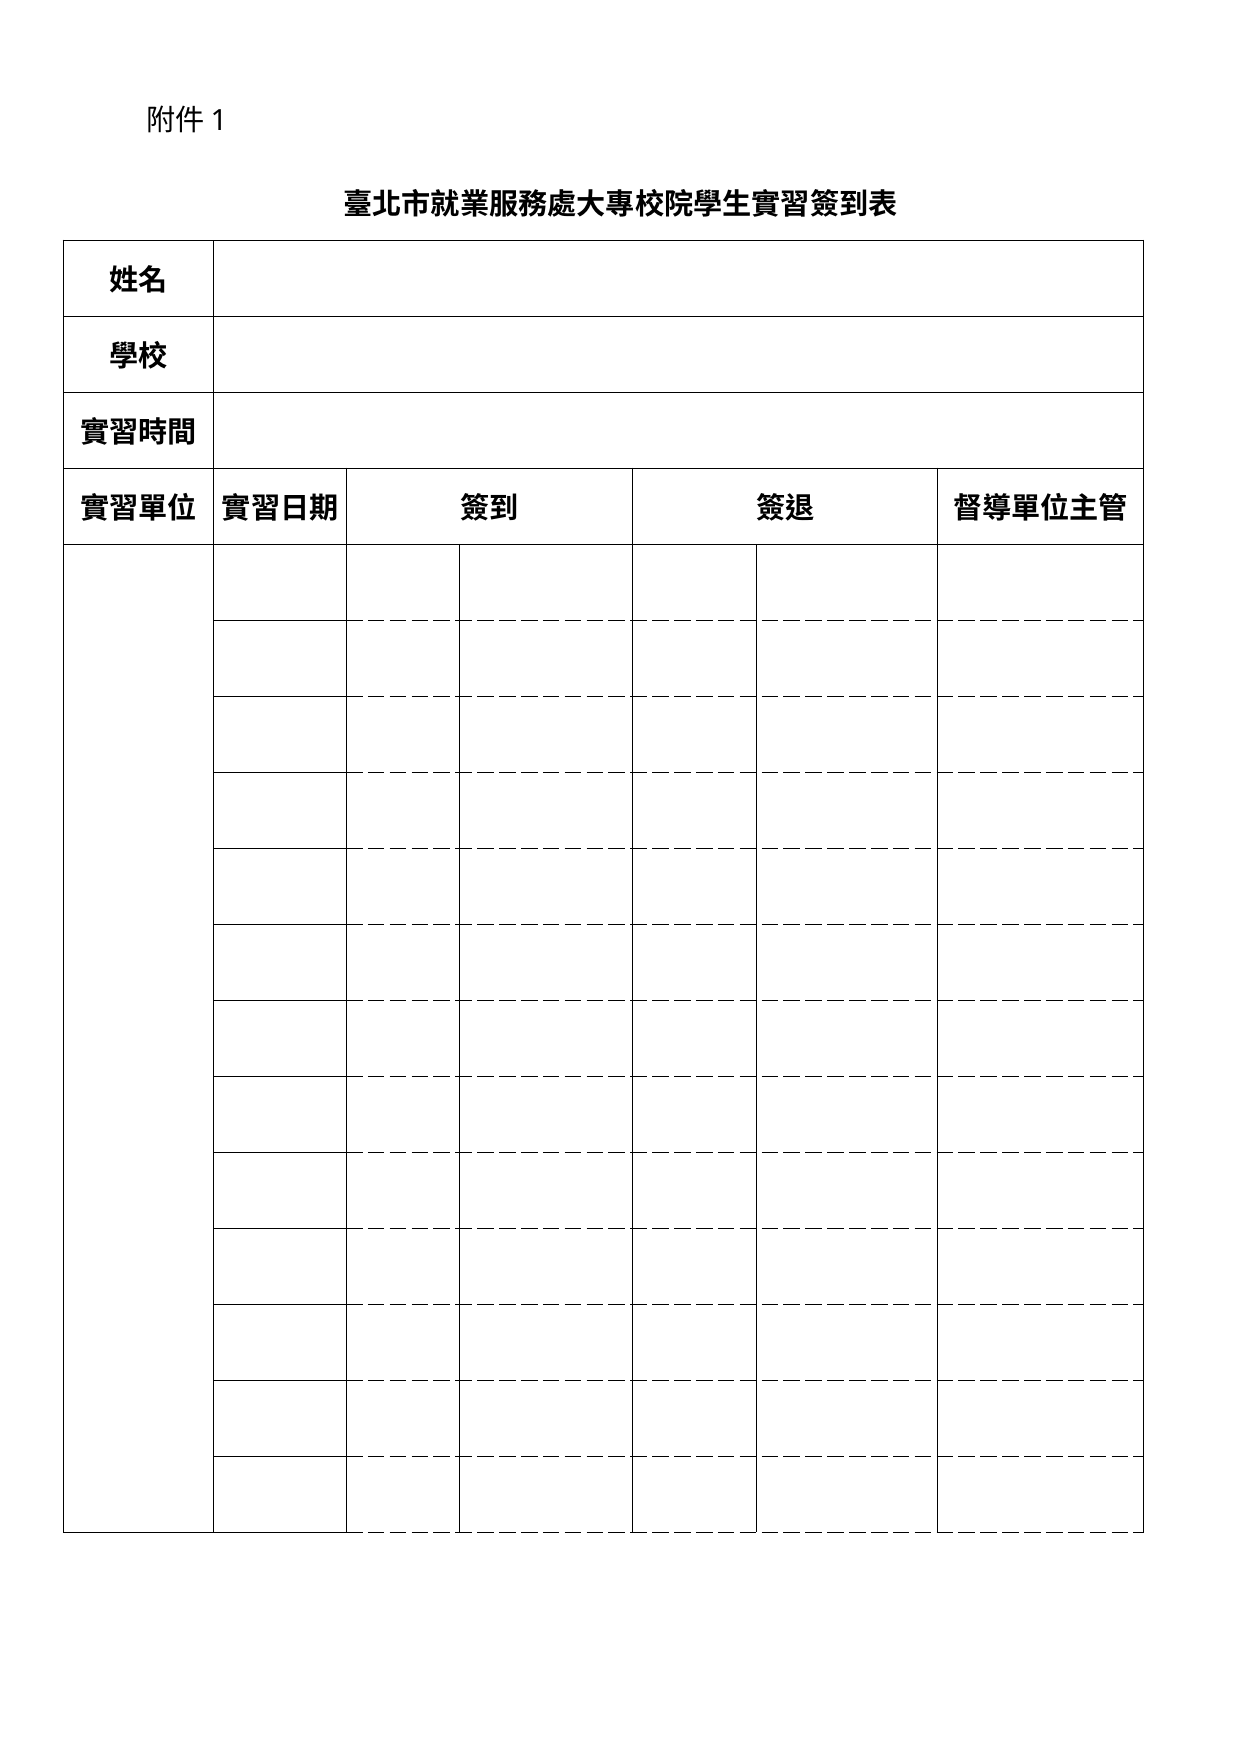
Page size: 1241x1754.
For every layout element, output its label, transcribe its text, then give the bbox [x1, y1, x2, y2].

table_cell [460, 620, 632, 696]
table_cell [64, 545, 213, 1532]
table_cell 實習單位 [64, 469, 213, 544]
table_cell [460, 1000, 632, 1076]
table_cell [633, 1304, 756, 1380]
table_cell [757, 1228, 937, 1304]
table_cell [347, 772, 459, 848]
table_cell [347, 1000, 459, 1076]
table_cell [347, 1380, 459, 1456]
table_header [214, 241, 1143, 316]
table_cell [633, 1000, 756, 1076]
table_cell 簽退 [633, 469, 937, 544]
table_cell [633, 1152, 756, 1228]
table_cell [347, 1076, 459, 1152]
table_cell [460, 848, 632, 924]
table_cell [214, 925, 346, 1000]
table_cell [938, 848, 1143, 924]
table_cell [214, 773, 346, 848]
text 臺北市就業服務處大專校院學生實習簽到表 [187, 164, 1053, 239]
table_cell [938, 1152, 1143, 1228]
table_cell [757, 772, 937, 848]
table_cell [938, 620, 1143, 696]
table_cell [757, 1000, 937, 1076]
table_cell [460, 1380, 632, 1456]
table_header 姓名 [64, 241, 213, 316]
table_cell [214, 1457, 346, 1532]
table_cell [460, 772, 632, 848]
table_cell [633, 1228, 756, 1304]
table_cell [633, 1380, 756, 1456]
table_cell [214, 697, 346, 772]
table_cell [214, 1077, 346, 1152]
table_cell [633, 1456, 756, 1532]
table_cell [757, 848, 937, 924]
table_cell [347, 924, 459, 1000]
table_cell 學校 [64, 317, 213, 392]
table_cell [214, 849, 346, 924]
table_cell [347, 696, 459, 772]
table_cell [633, 1076, 756, 1152]
table_cell [938, 696, 1143, 772]
table_cell [460, 1076, 632, 1152]
table_cell [633, 924, 756, 1000]
table_cell 簽到 [347, 469, 632, 544]
table_cell [460, 1304, 632, 1380]
table_cell [214, 545, 346, 620]
table_cell 督導單位主管 [938, 469, 1143, 544]
table_cell [214, 393, 1143, 468]
table_cell [633, 772, 756, 848]
table_cell [460, 545, 632, 620]
table_cell [938, 1380, 1143, 1456]
table_cell [938, 545, 1143, 620]
table_cell [938, 924, 1143, 1000]
table_cell [757, 696, 937, 772]
table_cell [214, 621, 346, 696]
table_cell [633, 545, 756, 620]
table_cell [938, 772, 1143, 848]
table_cell [347, 1228, 459, 1304]
table_cell [347, 848, 459, 924]
table_cell [347, 1152, 459, 1228]
table_cell [347, 620, 459, 696]
table_cell [347, 1456, 459, 1532]
table_cell [214, 1305, 346, 1380]
table_cell [633, 848, 756, 924]
table_cell [938, 1000, 1143, 1076]
table_cell [347, 1304, 459, 1380]
table_cell [214, 317, 1143, 392]
table_cell 實習時間 [64, 393, 213, 468]
table_cell [214, 1001, 346, 1076]
table_cell [757, 1456, 937, 1532]
table_cell [460, 696, 632, 772]
table_cell [460, 1152, 632, 1228]
table_cell [757, 924, 937, 1000]
table_cell [347, 545, 459, 620]
table_cell [757, 1304, 937, 1380]
table_cell [460, 924, 632, 1000]
table_cell [757, 1076, 937, 1152]
table_cell [757, 1152, 937, 1228]
table_cell [757, 1380, 937, 1456]
table_cell [938, 1304, 1143, 1380]
table_cell [633, 696, 756, 772]
table_cell 實習日期 [214, 469, 346, 544]
table_cell [938, 1228, 1143, 1304]
table_cell [214, 1229, 346, 1304]
table_cell [214, 1153, 346, 1228]
table_cell [938, 1456, 1143, 1532]
table_cell [757, 545, 937, 620]
table_cell [757, 620, 937, 696]
table_cell [460, 1228, 632, 1304]
table_cell [460, 1456, 632, 1532]
table_cell [633, 620, 756, 696]
table_cell [214, 1381, 346, 1456]
table_cell [938, 1076, 1143, 1152]
